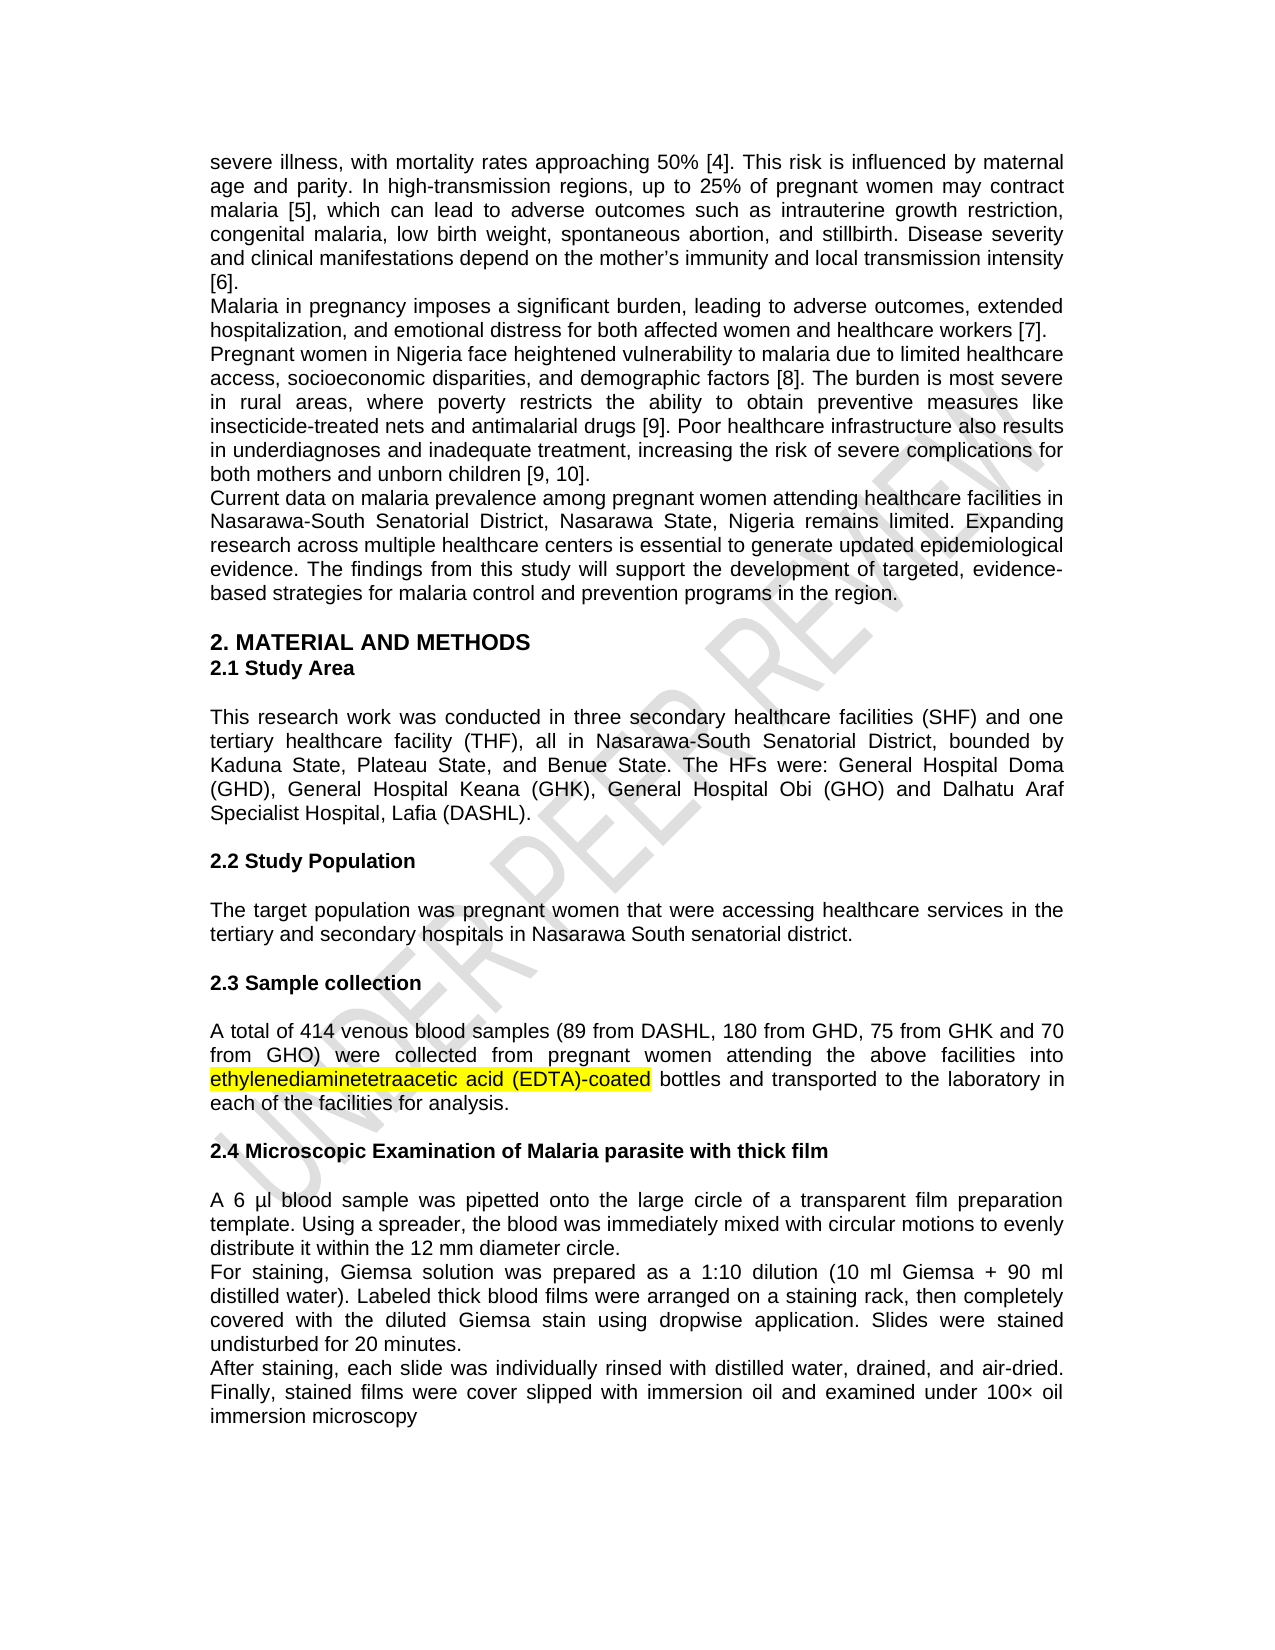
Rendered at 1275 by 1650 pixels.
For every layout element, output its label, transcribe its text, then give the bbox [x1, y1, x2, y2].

text 2. material and methods [210, 629, 1065, 656]
text 2.1 Study Area [210, 656, 1065, 679]
text A total of 414 venous blood samples (89 from DASHL, 180 from GHD, 75 from GHK and 70 from GHO) were collected from pregnant women attending the above facilities into ethylenediaminetetraacetic acid (EDTA)-coated bottles and transported to the laboratory in each of the facilities for analysis. [210, 1019, 1065, 1115]
text 2.3 Sample collection [210, 971, 1065, 995]
text A 6 µl blood sample was pipetted onto the large circle of a transparent film preparation template. Using a spreader, the blood was immediately mixed with circular motions to evenly distribute it within the 12 mm diameter circle. [210, 1188, 1065, 1260]
text For staining, Giemsa solution was prepared as a 1:10 dilution (10 ml Giemsa + 90 ml distilled water). Labeled thick blood films were arranged on a staining rack, then completely covered with the diluted Giemsa stain using dropwise application. Slides were stained undisturbed for 20 minutes. [210, 1260, 1065, 1356]
text Pregnant women in Nigeria face heightened vulnerability to malaria due to limited healthcare access, socioeconomic disparities, and demographic factors [8]. The burden is most severe in rural areas, where poverty restricts the ability to obtain preventive measures like insecticide-treated nets and antimalarial drugs [9]. Poor healthcare infrastructure also results in underdiagnoses and inadequate treatment, increasing the risk of severe complications for both mothers and unborn children [9, 10]. [210, 342, 1065, 485]
text Current data on malaria prevalence among pregnant women attending healthcare facilities in Nasarawa-South Senatorial District, Nasarawa State, Nigeria remains limited. Expanding research across multiple healthcare centers is essential to generate updated epidemiological evidence. The findings from this study will support the development of targeted, evidence-based strategies for malaria control and prevention programs in the region. [210, 485, 1065, 605]
text Malaria in pregnancy imposes a significant burden, leading to adverse outcomes, extended hospitalization, and emotional distress for both affected women and healthcare workers [7]. [210, 294, 1065, 342]
text 2.4 Microscopic Examination of Malaria parasite with thick film [210, 1139, 1065, 1163]
text The target population was pregnant women that were accessing healthcare services in the tertiary and secondary hospitals in Nasarawa South senatorial district. [210, 898, 1065, 946]
text After staining, each slide was individually rinsed with distilled water, drained, and air-dried. Finally, stained films were cover slipped with immersion oil and examined under 100× oil immersion microscopy [210, 1356, 1065, 1427]
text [210, 150, 1065, 294]
text This research work was conducted in three secondary healthcare facilities (SHF) and one tertiary healthcare facility (THF), all in Nasarawa-South Senatorial District, bounded by Kaduna State, Plateau State, and Benue State. The HFs were: General Hospital Doma (GHD), General Hospital Keana (GHK), General Hospital Obi (GHO) and Dalhatu Araf Specialist Hospital, Lafia (DASHL). [210, 704, 1065, 824]
text 2.2 Study Population [210, 849, 1065, 873]
